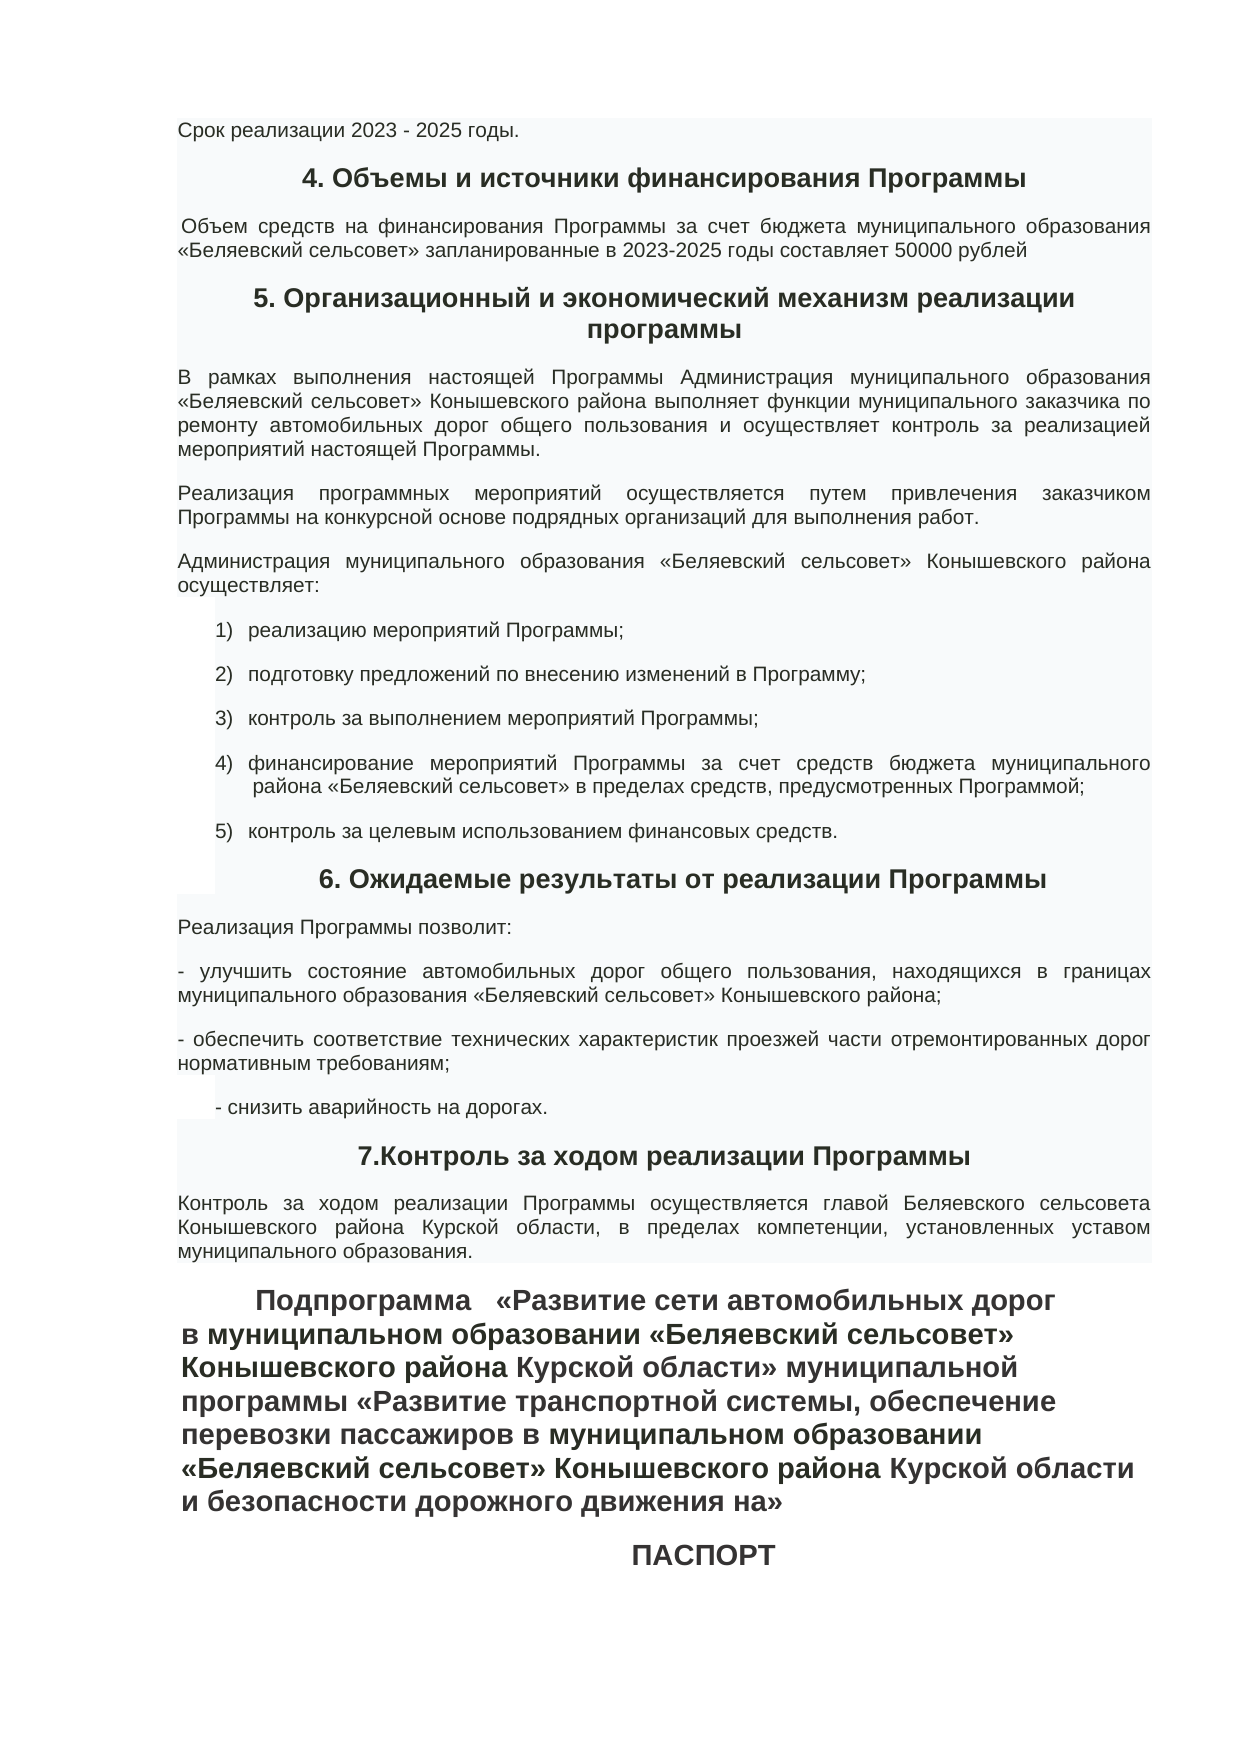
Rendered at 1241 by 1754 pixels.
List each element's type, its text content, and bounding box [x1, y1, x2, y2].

text Реализация Программы позволит: [177, 914, 1152, 938]
text ПАСПОРТ [181, 1538, 1152, 1572]
text Контроль за ходом реализации Программы осуществляется главой Беляевского сельсовета Конышевского района Курской области, в пределах компетенции, установленных уставом муниципального образования. [177, 1191, 1152, 1263]
text - обеспечить соответствие технических характеристик проезжей части отремонтированных дорог нормативным требованиям; [177, 1027, 1152, 1075]
text - снизить аварийность на дорогах. [215, 1095, 1152, 1119]
text В рамках выполнения настоящей Программы Администрация муниципального образования «Беляевский сельсовет» Конышевского района выполняет функции муниципального заказчика по ремонту автомобильных дорог общего пользования и осуществляет контроль за реализацией мероприятий настоящей Программы. [177, 365, 1152, 461]
text 7.Контроль за ходом реализации Программы [177, 1139, 1152, 1171]
text 1) реализацию мероприятий Программы; [215, 618, 1152, 642]
text 4. Объемы и источники финансирования Программы [177, 162, 1152, 194]
text 2) подготовку предложений по внесению изменений в Программу; [215, 662, 1152, 686]
text - улучшить состояние автомобильных дорог общего пользования, находящихся в границах муниципального образования «Беляевский сельсовет» Конышевского района; [177, 959, 1152, 1007]
text Подпрограмма «Развитие сети автомобильных дорог в муниципальном образовании «Беляевский сельсовет» Конышевского района Курской области» муниципальной программы «Развитие транспортной системы, обеспечение перевозки пассажиров в муниципальном образовании «Беляевский сельсовет» Конышевского района Курской области и безопасности дорожного движения на» [181, 1283, 1152, 1518]
text 4) финансирование мероприятий Программы за счет средств бюджета муниципального района «Беляевский сельсовет» в пределах средств, предусмотренных Программой; [215, 750, 1152, 798]
text Объем средств на финансирования Программы за счет бюджета муниципального образования «Беляевский сельсовет» запланированные в 2023-2025 годы составляет 50000 рублей [177, 214, 1152, 262]
text Администрация муниципального образования «Беляевский сельсовет» Конышевского района осуществляет: [177, 549, 1152, 597]
text 6. Ожидаемые результаты от реализации Программы [215, 863, 1152, 894]
text Реализация программных мероприятий осуществляется путем привлечения заказчиком Программы на конкурсной основе подрядных организаций для выполнения работ. [177, 481, 1152, 529]
text 5) контроль за целевым использованием финансовых средств. [215, 819, 1152, 843]
text 5. Организационный и экономический механизм реализации программы [177, 282, 1152, 345]
text 3) контроль за выполнением мероприятий Программы; [215, 706, 1152, 730]
text Срок реализации 2023 - 2025 годы. [177, 118, 1152, 142]
